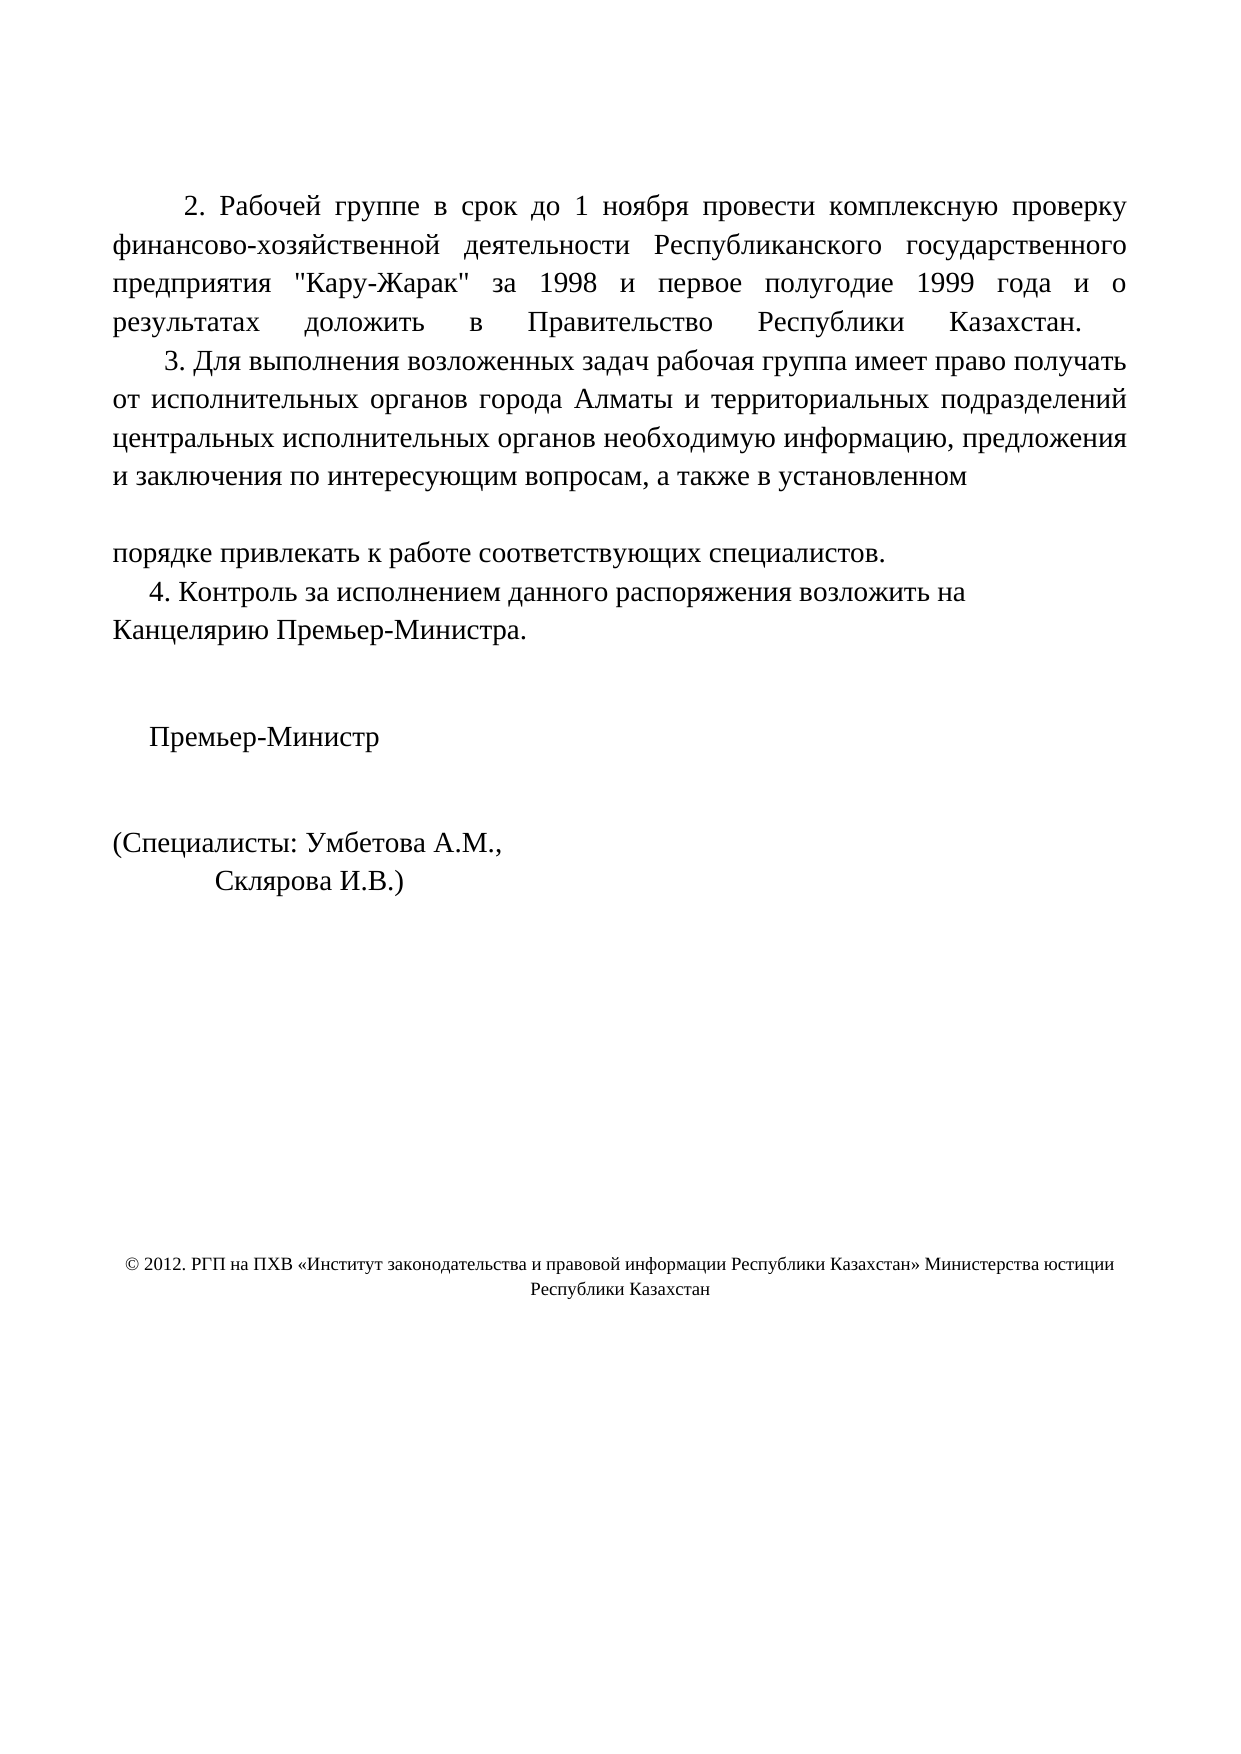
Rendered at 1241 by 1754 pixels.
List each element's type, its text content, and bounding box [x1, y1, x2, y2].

text © 2012. РГП на ПХВ «Институт законодательства и правовой информации Республики Казахстан» Министерства юстиции Республики Казахстан [112, 1253, 1128, 1299]
text 4. Контроль за исполнением данного распоряжения возложить на [112, 574, 1128, 607]
text Премьер-Министр [112, 719, 1128, 752]
text Склярова И.В.) [112, 863, 1128, 897]
text Канцелярию Премьер-Министра. [112, 612, 1128, 646]
text (Специалисты: Умбетова А.М., [112, 825, 1128, 858]
text 2. Рабочей группе в срок до 1 ноября провести комплексную проверку финансово-хозяйственной деятельности Республиканского государственного предприятия "Кару-Жарак" за 1998 и первое полугодие 1999 года и о результатах доложить в Правительство Республики Казахстан. 3. Для выполнения возложенных задач рабочая группа имеет право получать от исполнительных органов города Алматы и территориальных подразделений центральных исполнительных органов необходимую информацию, предложения и заключения по интересующим вопросам, а также в установленном [112, 150, 1128, 492]
text порядке привлекать к работе соответствующих специалистов. [112, 535, 1128, 569]
